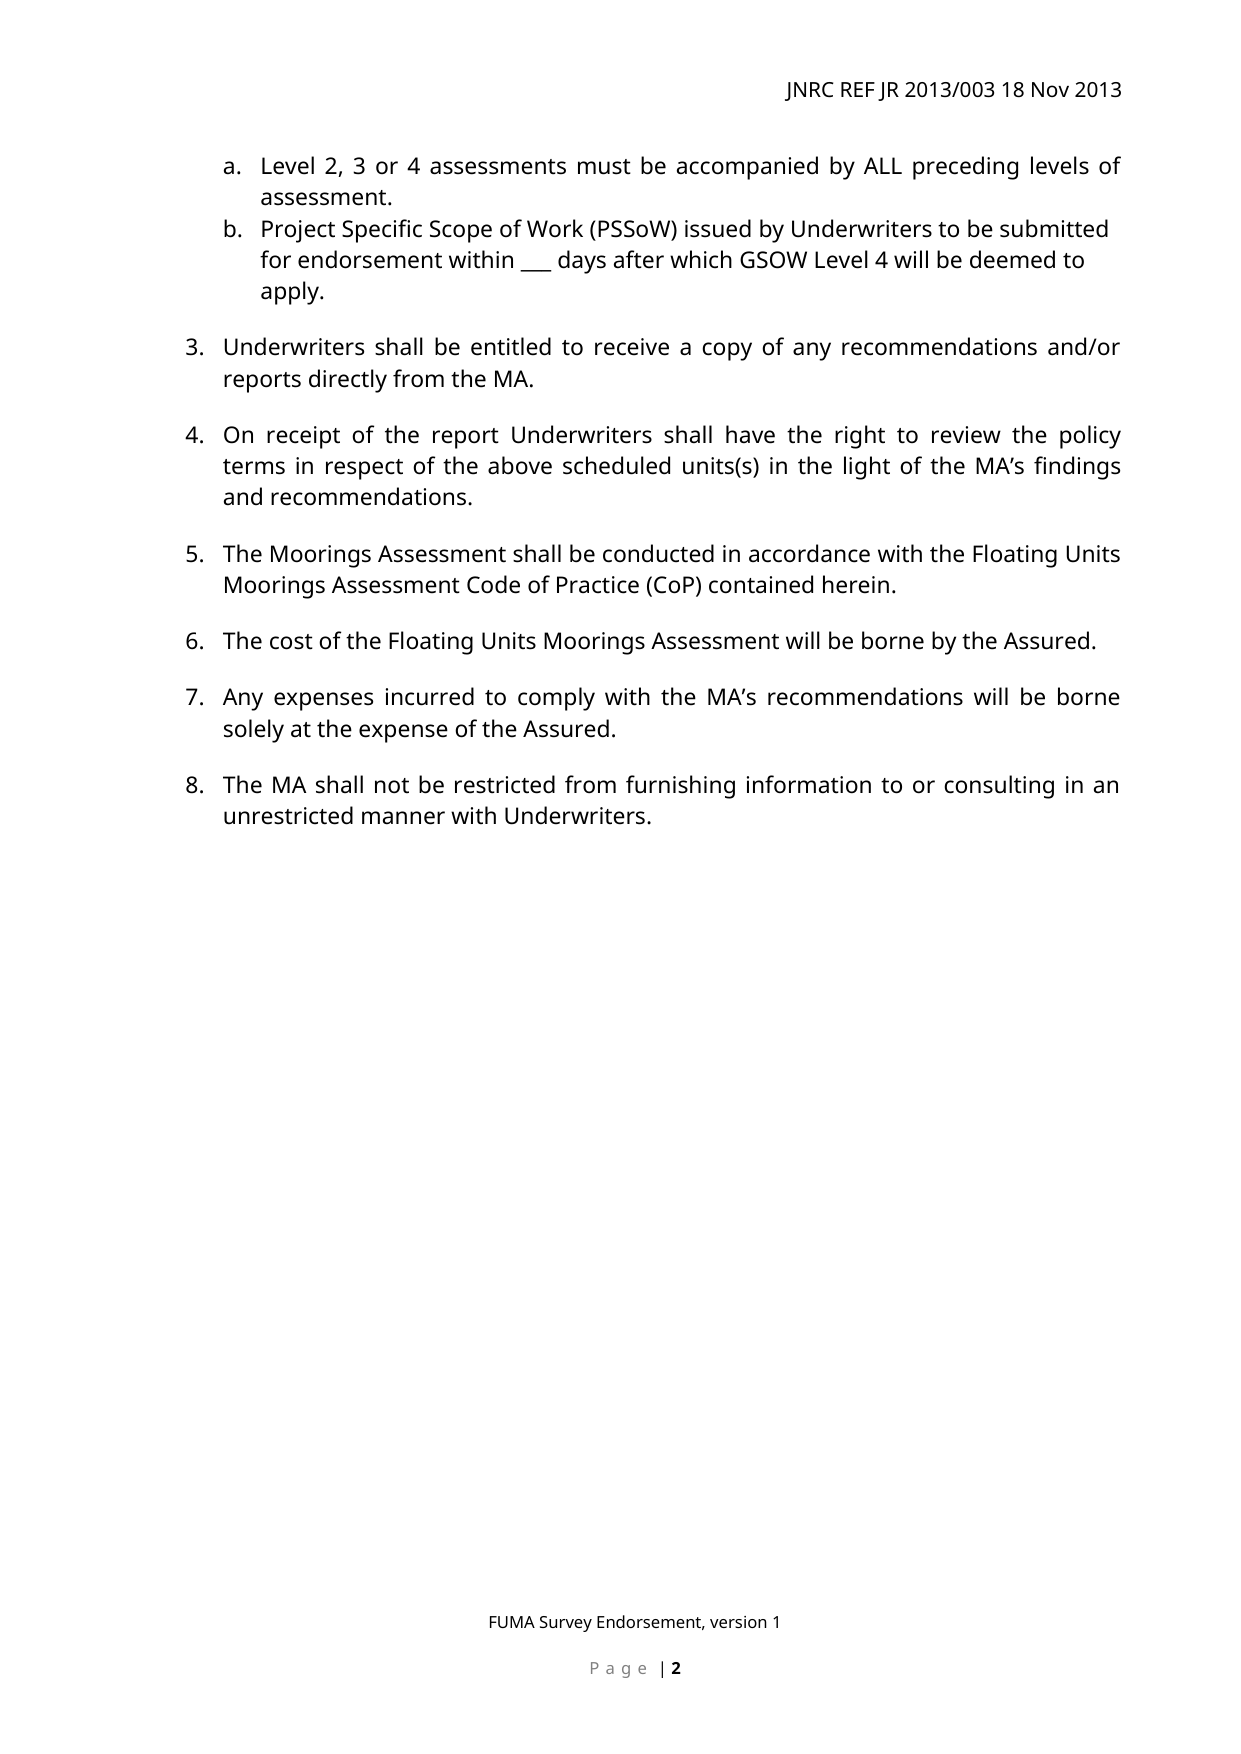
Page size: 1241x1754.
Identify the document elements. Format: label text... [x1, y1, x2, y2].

list Underwriters shall be entitled to receive a copy of any recommendations and/or reports directly from the MA. [185, 331, 1122, 394]
list The Moorings Assessment shall be conducted in accordance with the Floating Units Moorings Assessment Code of Practice (CoP) contained herein. [185, 537, 1122, 600]
list Level 2, 3 or 4 assessments must be accompanied by ALL preceding levels of assessment. [223, 150, 1122, 212]
list Project Specific Scope of Work (PSSoW) issued by Underwriters to be submitted for endorsement within ___ days after which GSOW Level 4 will be deemed to apply. [223, 212, 1122, 306]
list The MA shall not be restricted from furnishing information to or consulting in an unrestricted manner with Underwriters. [185, 769, 1122, 831]
list On receipt of the report Underwriters shall have the right to review the policy terms in respect of the above scheduled units(s) in the light of the MA’s findings and recommendations. [185, 419, 1122, 512]
list The cost of the Floating Units Moorings Assessment will be borne by the Assured. [185, 625, 1122, 656]
list Any expenses incurred to comply with the MA’s recommendations will be borne solely at the expense of the Assured. [185, 681, 1122, 744]
